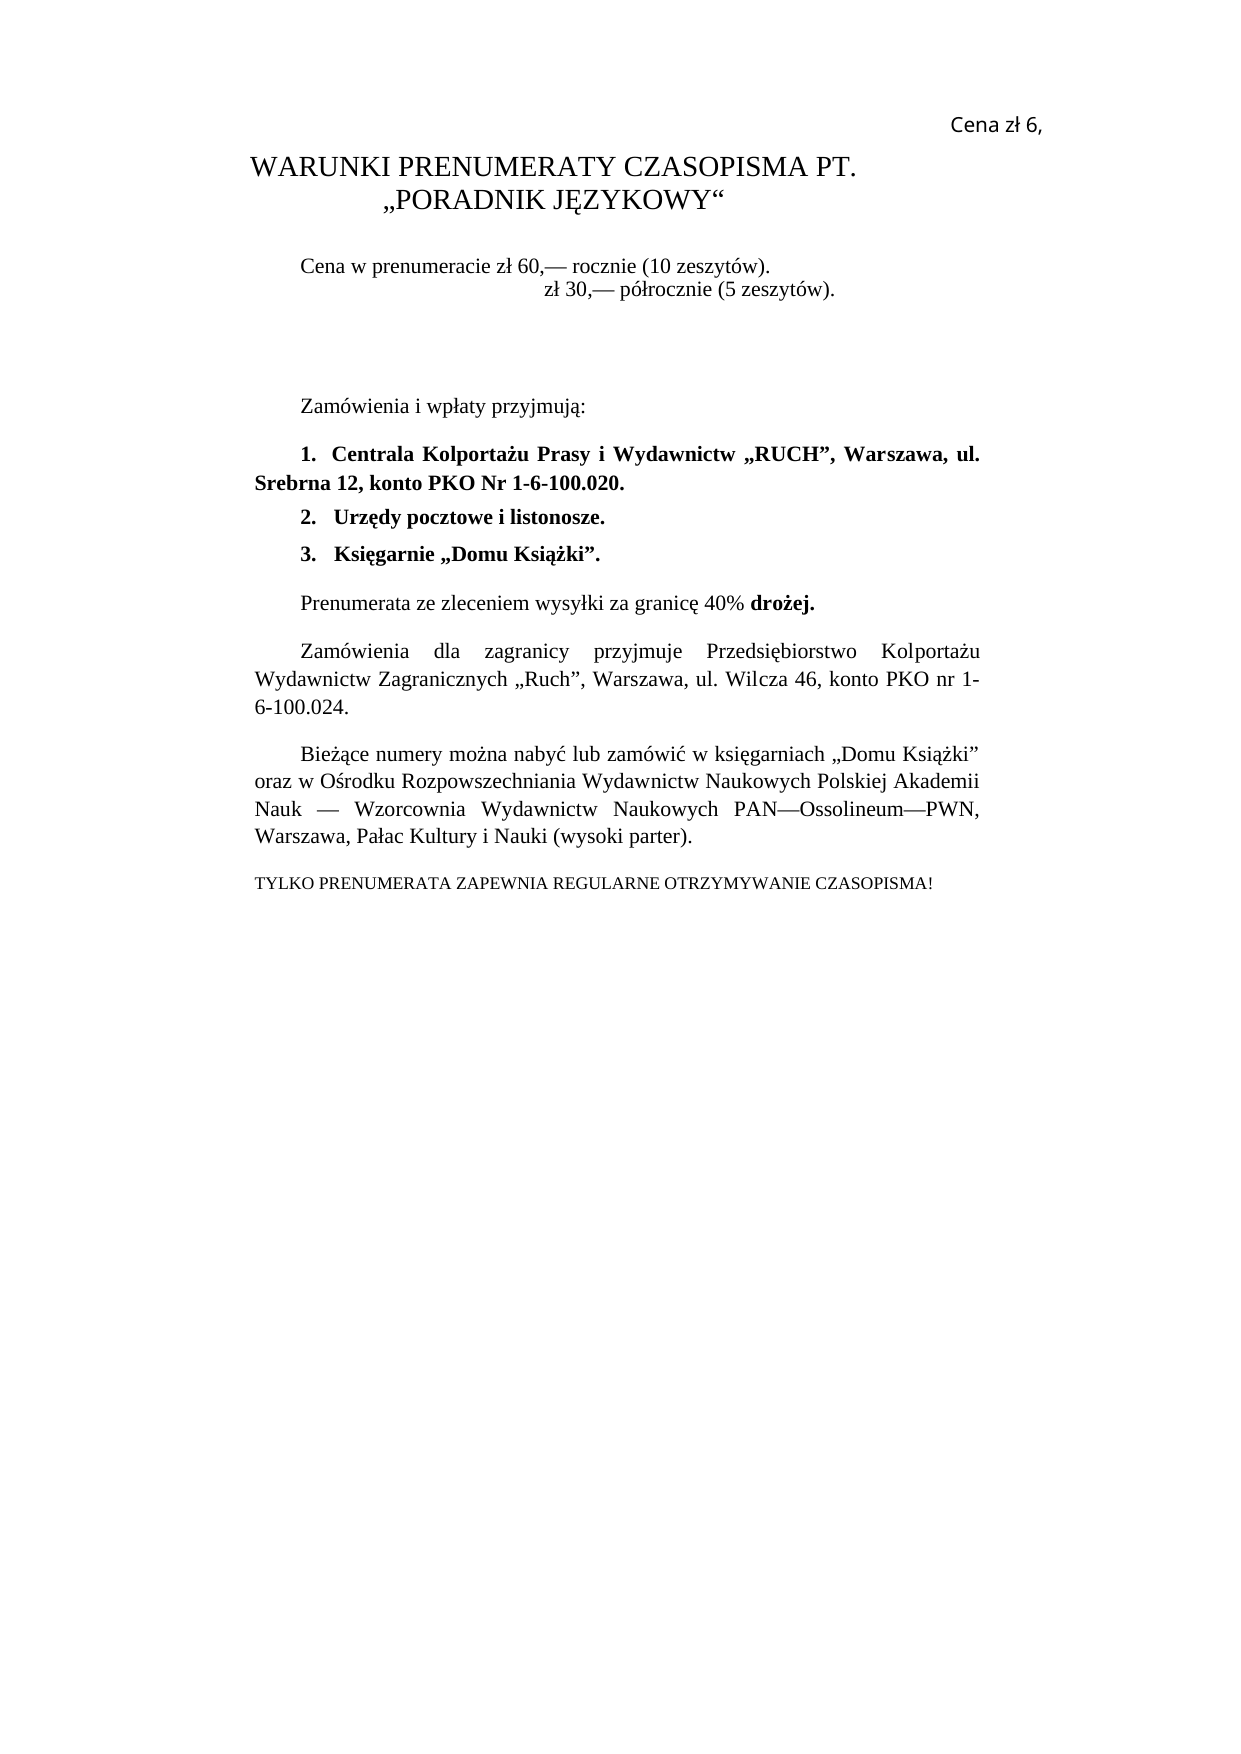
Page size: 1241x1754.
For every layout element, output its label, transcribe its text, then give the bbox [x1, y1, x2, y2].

text Cena w prenumeracie zł 60,— rocznie (10 zeszytów). [254, 256, 1057, 277]
list Urzędy pocztowe i listonosze. [254, 507, 1057, 529]
text Zamówienia dla zagranicy przyjmuje Przedsiębiorstwo Kolportażu Wydawnictw Zagranicznych „Ruch”, Warszawa, ul. Wilcza 46, konto PKO nr 1-6-100.024. [254, 636, 980, 720]
text zł 30,— półrocznie (5 zeszytów). [544, 279, 1057, 301]
list Księgarnie „Domu Książki”. [254, 544, 1057, 566]
text WARUNKI PRENUMERATY CZASOPISMA PT. „PORADNIK JĘZYKOWY“ [113, 151, 994, 216]
text Prenumerata ze zleceniem wysyłki za granicę 40% drożej. [254, 592, 1057, 614]
list Centrala Kolportażu Prasy i Wydawnictw „RUCH”, Warszawa, ul. Srebrna 12, konto PKO Nr 1-6-100.020. [254, 439, 980, 496]
text TYLKO PRENUMERATA ZAPEWNIA REGULARNE OTRZYMYWANIE CZASOPISMA! [254, 867, 980, 896]
text Zamówienia i wpłaty przyjmują: [254, 396, 1057, 417]
text Bieżące numery można nabyć lub zamówić w księgarniach „Domu Książki” oraz w Ośrodku Rozpowszechniania Wydawnictw Naukowych Polskiej Akademii Nauk — Wzorcownia Wydawnictw Naukowych PAN—Ossolineum—PWN, Warszawa, Pałac Kultury i Nauki (wysoki parter). [254, 739, 980, 849]
